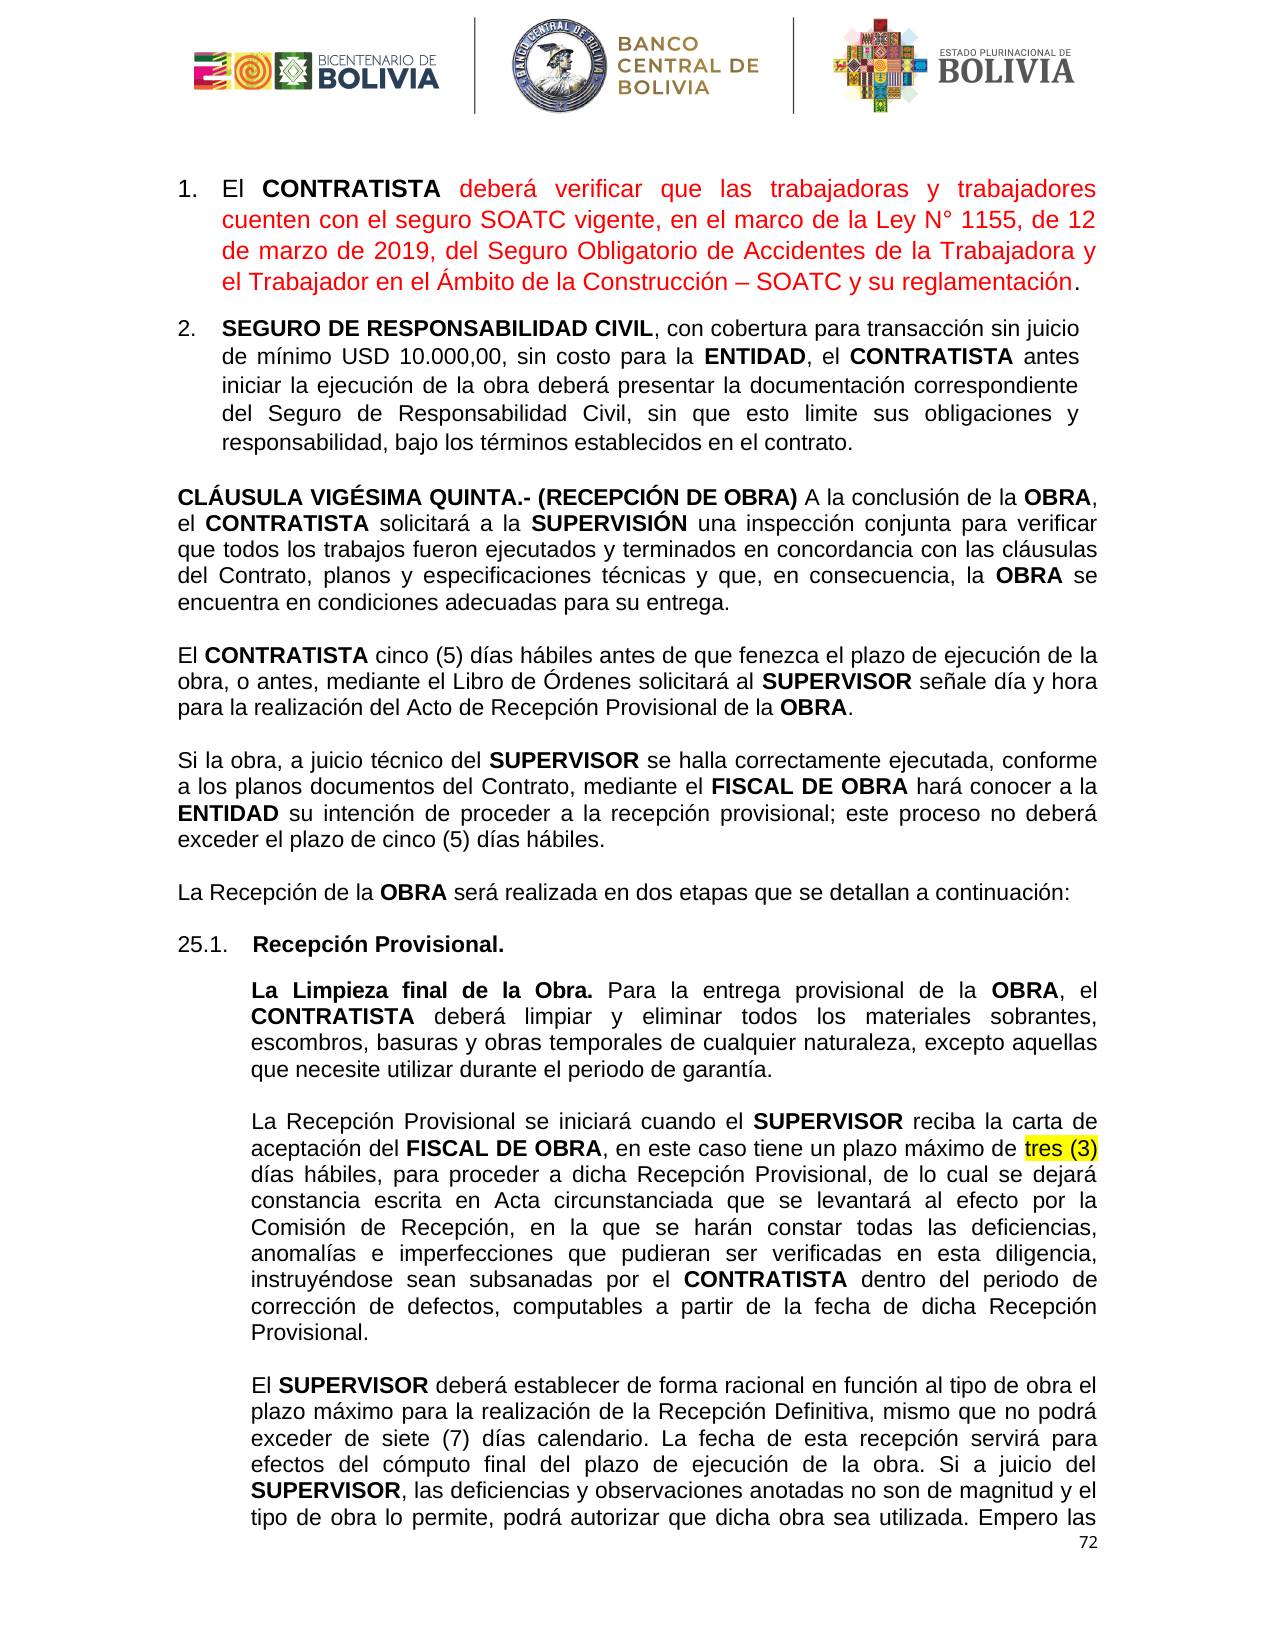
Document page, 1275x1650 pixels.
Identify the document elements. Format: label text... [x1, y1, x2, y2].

list SEGURO DE RESPONSABILIDAD CIVIL, con cobertura para transacción sin juicio de mínimo USD 10.000,00, sin costo para la ENTIDAD, el CONTRATISTA antes iniciar la ejecución de la obra deberá presentar la documentación correspondiente del Seguro de Responsabilidad Civil, sin que esto limite sus obligaciones y responsabilidad, bajo los términos establecidos en el contrato. [177, 315, 1079, 455]
text Si la obra, a juicio técnico del SUPERVISOR se halla correctamente ejecutada, conforme a los planos documentos del Contrato, mediante el FISCAL DE OBRA hará conocer a la ENTIDAD su intención de proceder a la recepción provisional; este proceso no deberá exceder el plazo de cinco (5) días hábiles. [177, 747, 1098, 852]
list Recepción Provisional. [177, 931, 1098, 958]
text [251, 1372, 1098, 1530]
list El CONTRATISTA deberá verificar que las trabajadoras y trabajadores cuenten con el seguro SOATC vigente, en el marco de la Ley N° 1155, de 12 de marzo de 2019, del Seguro Obligatorio de Accidentes de la Trabajadora y el Trabajador en el Ámbito de la Construcción – SOATC y su reglamentación. [177, 174, 1098, 296]
text La Recepción Provisional se iniciará cuando el SUPERVISOR reciba la carta de aceptación del FISCAL DE OBRA, en este caso tiene un plazo máximo de tres (3) días hábiles, para proceder a dicha Recepción Provisional, de lo cual se dejará constancia escrita en Acta circunstanciada que se levantará al efecto por la Comisión de Recepción, en la que se harán constar todas las deficiencias, anomalías e imperfecciones que pudieran ser verificadas en esta diligencia, instruyéndose sean subsanadas por el CONTRATISTA dentro del periodo de corrección de defectos, computables a partir de la fecha de dicha Recepción Provisional. [251, 1108, 1098, 1346]
text La Recepción de la OBRA será realizada en dos etapas que se detallan a continuación: [177, 879, 1098, 905]
text El CONTRATISTA cinco (5) días hábiles antes de que fenezca el plazo de ejecución de la obra, o antes, mediante el Libro de Órdenes solicitará al SUPERVISOR señale día y hora para la realización del Acto de Recepción Provisional de la OBRA. [177, 642, 1098, 721]
picture [0, 1, 1272, 117]
text CLÁUSULA VIGÉSIMA QUINTA.- (RECEPCIÓN DE OBRA) A la conclusión de la OBRA, el CONTRATISTA solicitará a la SUPERVISIÓN una inspección conjunta para verificar que todos los trabajos fueron ejecutados y terminados en concordancia con las cláusulas del Contrato, planos y especificaciones técnicas y que, en consecuencia, la OBRA se encuentra en condiciones adecuadas para su entrega. [177, 483, 1098, 615]
text La Limpieza final de la Obra. Para la entrega provisional de la OBRA, el CONTRATISTA deberá limpiar y eliminar todos los materiales sobrantes, escombros, basuras y obras temporales de cualquier naturaleza, excepto aquellas que necesite utilizar durante el periodo de garantía. [251, 977, 1098, 1082]
